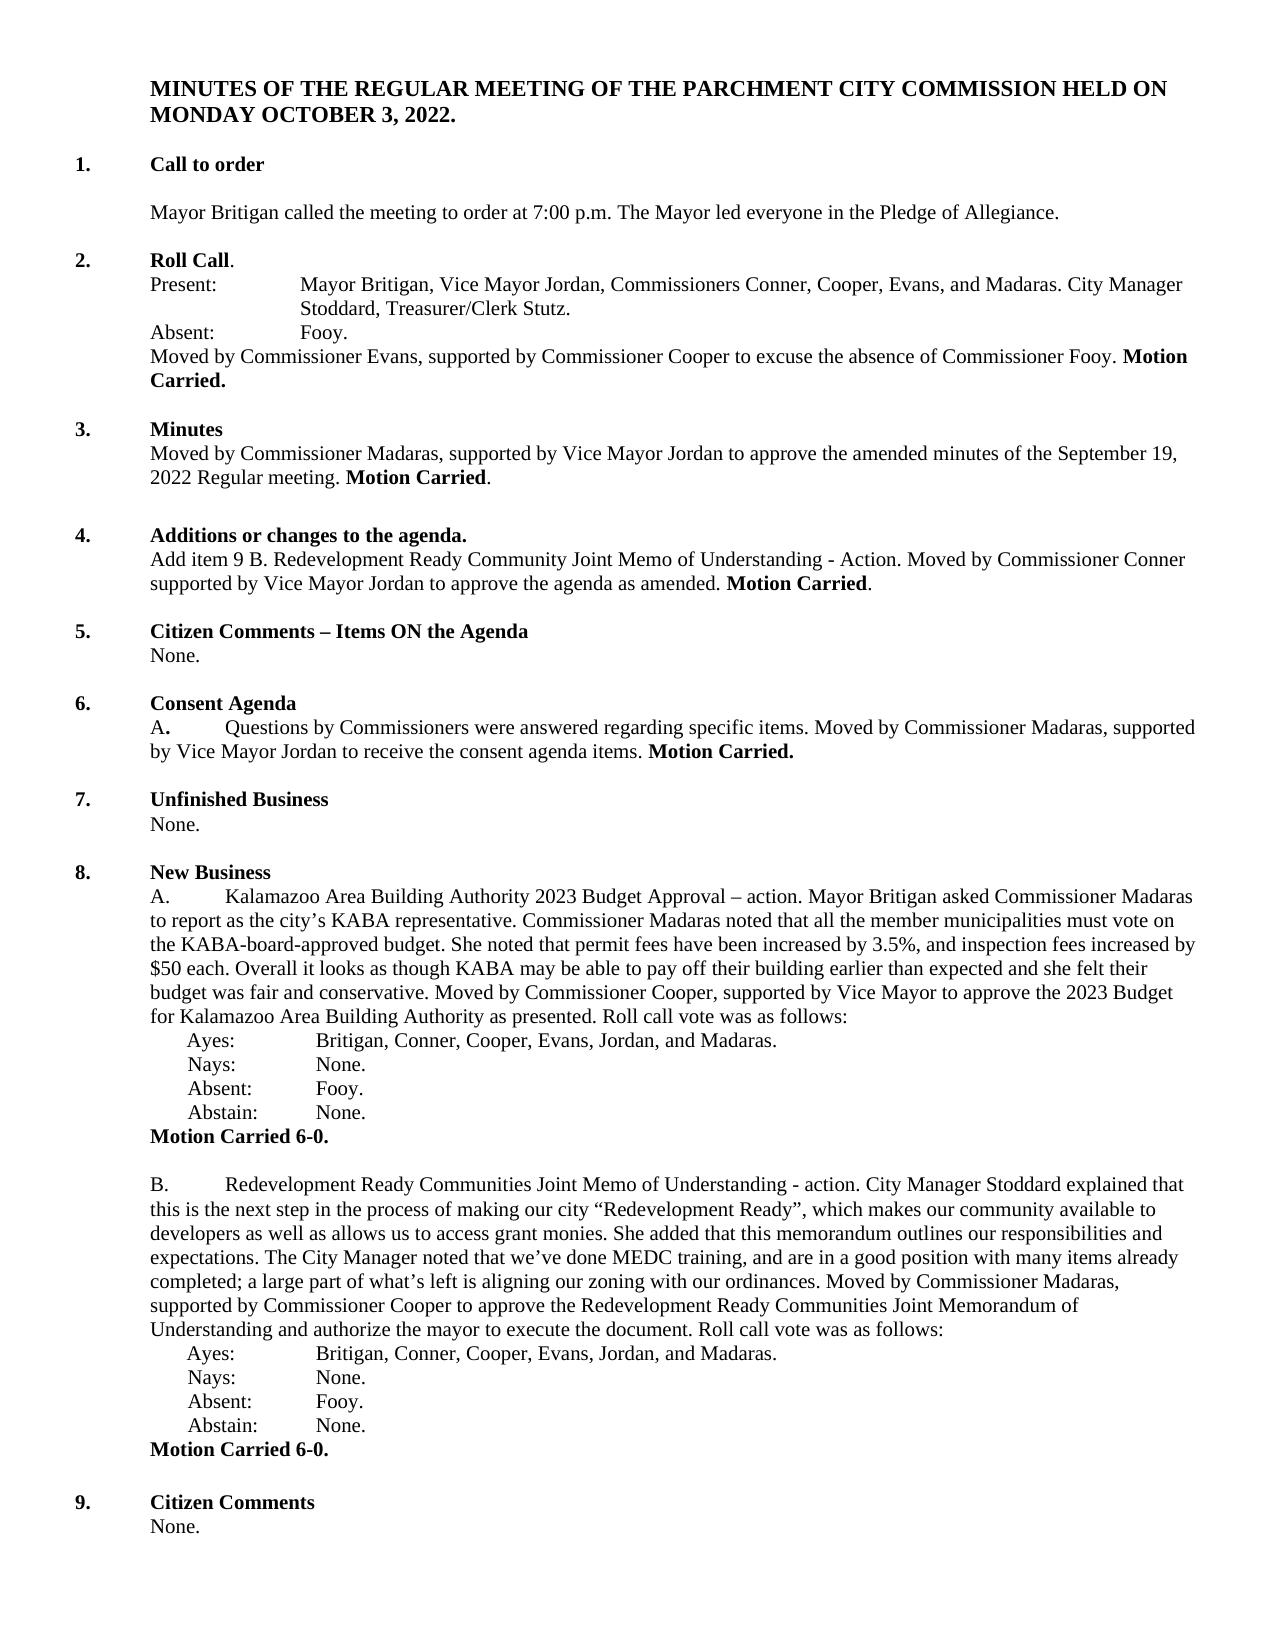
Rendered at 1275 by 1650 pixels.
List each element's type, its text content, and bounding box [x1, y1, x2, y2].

text B. Redevelopment Ready Communities Joint Memo of Understanding - action. City Manager Stoddard explained that this is the next step in the process of making our city “Redevelopment Ready”, which makes our community available to developers as well as allows us to access grant monies. She added that this memorandum outlines our responsibilities and expectations. The City Manager noted that we’ve done MEDC training, and are in a good position with many items already completed; a large part of what’s left is aligning our zoning with our ordinances. Moved by Commissioner Madaras, supported by Commissioner Cooper to approve the Redevelopment Ready Communities Joint Memorandum of Understanding and authorize the mayor to execute the document. Roll call vote was as follows: [150, 1172, 1200, 1341]
text 7. Unfinished Business [75, 787, 1200, 811]
text Mayor Britigan called the meeting to order at 7:00 p.m. The Mayor led everyone in the Pledge of Allegiance. [150, 200, 1200, 224]
text A. Kalamazoo Area Building Authority 2023 Budget Approval – action. Mayor Britigan asked Commissioner Madaras to report as the city’s KABA representative. Commissioner Madaras noted that all the member municipalities must vote on the KABA-board-approved budget. She noted that permit fees have been increased by 3.5%, and inspection fees increased by $50 each. Overall it looks as though KABA may be able to pay off their building earlier than expected and she felt their budget was fair and conservative. Moved by Commissioner Cooper, supported by Vice Mayor to approve the 2023 Budget for Kalamazoo Area Building Authority as presented. Roll call vote was as follows: [150, 884, 1200, 1028]
list Call to order [75, 152, 1200, 176]
text Absent: Fooy. [187, 1076, 1200, 1100]
text Abstain: None. [150, 1100, 1200, 1124]
text Moved by Commissioner Evans, supported by Commissioner Cooper to excuse the absence of Commissioner Fooy. Motion Carried. [150, 344, 1200, 392]
text Ayes: Britigan, Conner, Cooper, Evans, Jordan, and Madaras. [150, 1028, 1200, 1052]
text Absent: Fooy. [75, 320, 1200, 344]
list Roll Call. [75, 248, 1200, 272]
text Present: Mayor Britigan, Vice Mayor Jordan, Commissioners Conner, Cooper, Evans, and Madaras. City Manager Stoddard, Treasurer/Clerk Stutz. [150, 272, 1200, 320]
text Motion Carried 6-0. [150, 1124, 1200, 1148]
text 6. Consent Agenda [75, 691, 1200, 715]
list Additions or changes to the agenda. [75, 523, 1200, 547]
text Absent: Fooy. [187, 1389, 1200, 1413]
text Add item 9 B. Redevelopment Ready Community Joint Memo of Understanding - Action. Moved by Commissioner Conner supported by Vice Mayor Jordan to approve the agenda as amended. Motion Carried. [150, 547, 1200, 595]
text None. [150, 643, 1200, 667]
text 8. New Business [75, 859, 1200, 884]
text Motion Carried 6-0. [150, 1437, 1200, 1461]
text None. [75, 1514, 1200, 1538]
text MINUTES OF THE REGULAR MEETING OF THE PARCHMENT CITY COMMISSION HELD ON MONDAY OCTOBER 3, 2022. [150, 75, 1200, 128]
text None. [150, 811, 1200, 836]
text A. Questions by Commissioners were answered regarding specific items. Moved by Commissioner Madaras, supported by Vice Mayor Jordan to receive the consent agenda items. Motion Carried. [150, 715, 1200, 763]
text 9. Citizen Comments [75, 1490, 1200, 1514]
text Abstain: None. [150, 1413, 1200, 1437]
text 5. Citizen Comments – Items ON the Agenda [75, 619, 1200, 643]
text Nays: None. [187, 1052, 1200, 1076]
text Ayes: Britigan, Conner, Cooper, Evans, Jordan, and Madaras. [150, 1341, 1200, 1365]
list Minutes [75, 416, 1200, 441]
text Moved by Commissioner Madaras, supported by Vice Mayor Jordan to approve the amended minutes of the September 19, 2022 Regular meeting. Motion Carried. [150, 441, 1200, 489]
text Nays: None. [187, 1365, 1200, 1389]
